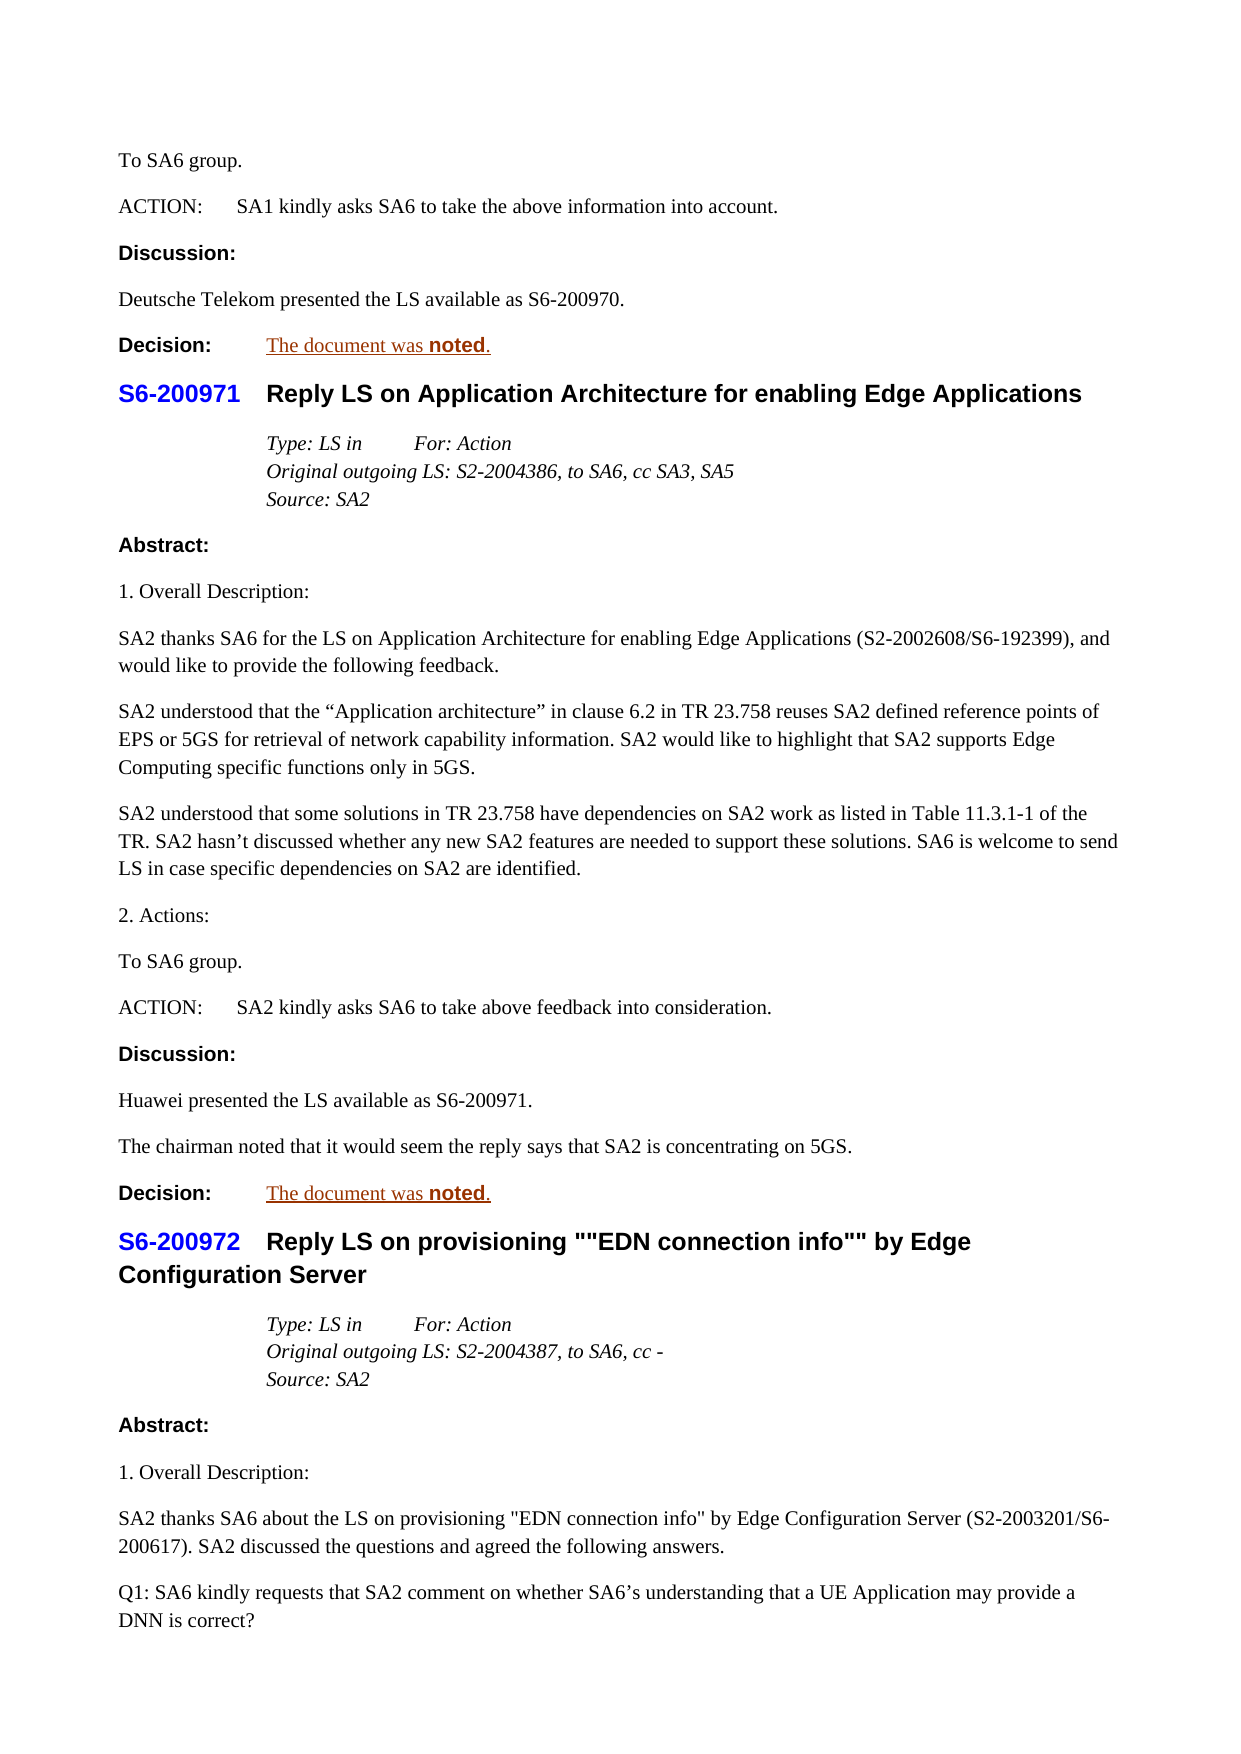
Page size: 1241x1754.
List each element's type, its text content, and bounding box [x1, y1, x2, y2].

text Decision: The document was noted. [118, 333, 1122, 357]
text SA2 thanks SA6 for the LS on Application Architecture for enabling Edge Applications (S2-2002608/S6-192399), and would like to provide the following feedback. [118, 625, 1122, 677]
text S6-200971 Reply LS on Application Architecture for enabling Edge Applications [118, 379, 1122, 408]
text Type: LS in For: Action Original outgoing LS: S2-2004387, to SA6, cc - Source: SA2 [118, 1312, 1122, 1391]
text The chairman noted that it would seem the reply says that SA2 is concentrating on 5GS. [118, 1134, 1122, 1158]
text SA2 understood that the “Application architecture” in clause 6.2 in TR 23.758 reuses SA2 defined reference points of EPS or 5GS for retrieval of network capability information. SA2 would like to highlight that SA2 supports Edge Computing specific functions only in 5GS. [118, 699, 1122, 779]
text ACTION: SA2 kindly asks SA6 to take above feedback into consideration. [118, 995, 1122, 1019]
text Type: LS in For: Action Original outgoing LS: S2-2004386, to SA6, cc SA3, SA5 Source: SA2 [118, 431, 1122, 511]
text Huawei presented the LS available as S6-200971. [118, 1088, 1122, 1112]
text Abstract: [118, 533, 1122, 557]
text SA2 thanks SA6 about the LS on provisioning "EDN connection info" by Edge Configuration Server (S2-2003201/S6-200617). SA2 discussed the questions and agreed the following answers. [118, 1506, 1122, 1558]
text 1. Overall Description: [118, 579, 1122, 603]
text Decision: The document was noted. [118, 1181, 1122, 1205]
text SA2 understood that some solutions in TR 23.758 have dependencies on SA2 work as listed in Table 11.3.1-1 of the TR. SA2 hasn’t discussed whether any new SA2 features are needed to support these solutions. SA6 is welcome to send LS in case specific dependencies on SA2 are identified. [118, 801, 1122, 880]
text Abstract: [118, 1413, 1122, 1437]
text Discussion: [118, 240, 1122, 264]
text S6-200972 Reply LS on provisioning ""EDN connection info"" by Edge Configuration Server [118, 1227, 1122, 1289]
text To SA6 group. [118, 148, 1122, 172]
text Discussion: [118, 1042, 1122, 1066]
text ACTION: SA1 kindly asks SA6 to take the above information into account. [118, 194, 1122, 218]
text 2. Actions: [118, 902, 1122, 927]
text Q1: SA6 kindly requests that SA2 comment on whether SA6’s understanding that a UE Application may provide a DNN is correct? [118, 1580, 1122, 1632]
text Deutsche Telekom presented the LS available as S6-200970. [118, 287, 1122, 311]
text 1. Overall Description: [118, 1459, 1122, 1484]
text To SA6 group. [118, 949, 1122, 973]
